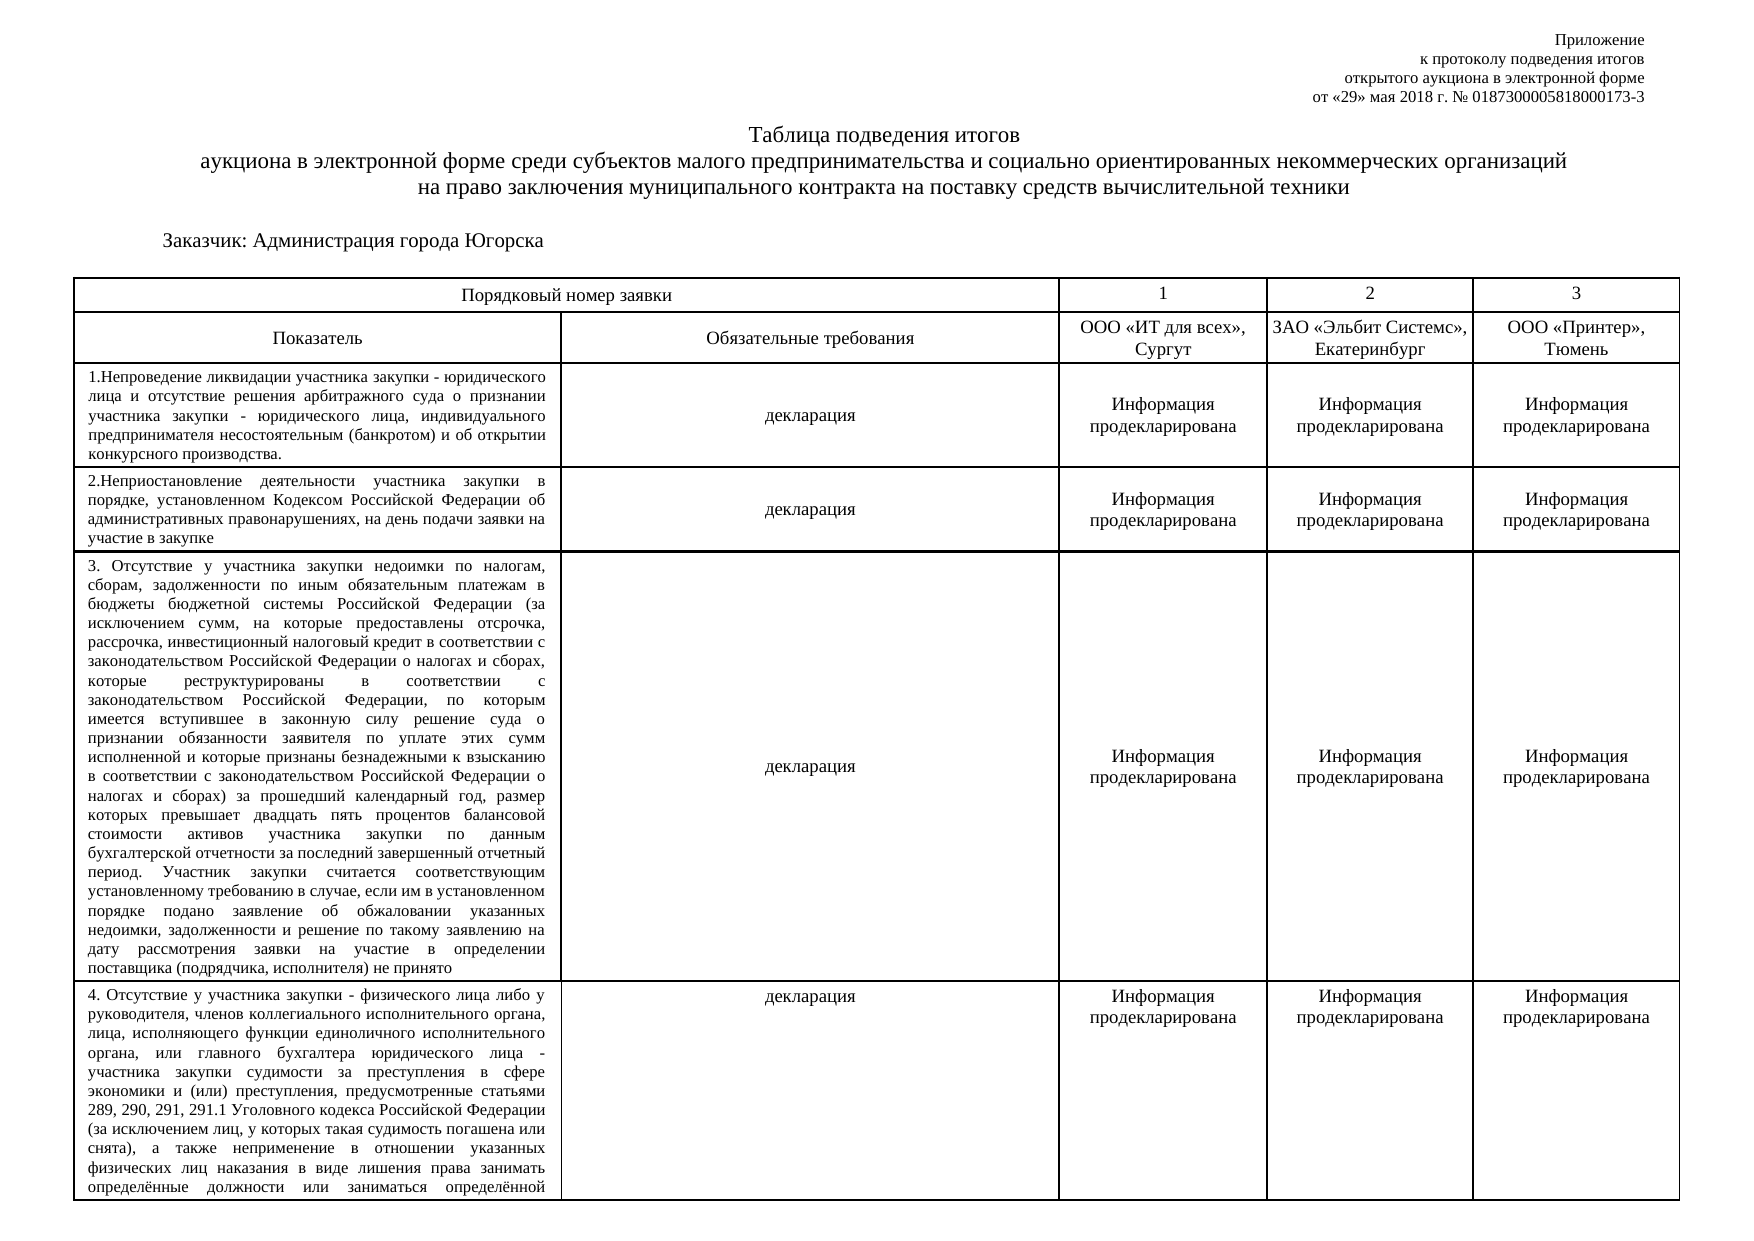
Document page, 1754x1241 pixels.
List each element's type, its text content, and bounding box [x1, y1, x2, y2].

table_cell декларация [562, 468, 1058, 550]
table_cell Информация продекларирована [1474, 364, 1679, 466]
table_header 3 [1474, 279, 1679, 311]
table_cell Информация продекларирована [1060, 468, 1266, 550]
table_cell 2.Неприостановление деятельности участника закупки в порядке, установленном Кодексом Российской Федерации об административных правонарушениях, на день подачи заявки на участие в закупке [75, 468, 560, 550]
table_cell Информация продекларирована [1268, 468, 1472, 550]
text Приложение [44, 29, 1644, 49]
table_header 1 [1060, 279, 1266, 311]
table_header 2 [1268, 279, 1472, 311]
table_cell Показатель [75, 313, 560, 362]
text Заказчик: Администрация города Югорска [89, 228, 1680, 252]
table_cell декларация [562, 364, 1058, 466]
table_cell Информация продекларирована [1268, 553, 1472, 980]
table_header Порядковый номер заявки [75, 279, 1058, 311]
table_cell Информация продекларирована [1060, 364, 1266, 466]
text на право заключения муниципального контракта на поставку средств вычислительной техники [89, 173, 1680, 200]
text Таблица подведения итогов [89, 121, 1680, 147]
text от «29» мая 2018 г. № 0187300005818000173-3 [89, 87, 1644, 106]
table_cell Информация продекларирована [1474, 468, 1679, 550]
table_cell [75, 982, 561, 1199]
table_cell ЗАО «Эльбит Системс», Екатеринбург [1268, 313, 1472, 362]
text аукциона в электронной форме среди субъектов малого предпринимательства и социально ориентированных некоммерческих организаций [89, 147, 1680, 173]
text к протоколу подведения итогов [89, 49, 1644, 68]
table_cell 3. Отсутствие у участника закупки недоимки по налогам, сборам, задолженности по иным обязательным платежам в бюджеты бюджетной системы Российской Федерации (за исключением сумм, на которые предоставлены отсрочка, рассрочка, инвестиционный налоговый кредит в соответствии с законодательством Российской Федерации о налогах и сборах, которые реструктурированы в соответствии с законодательством Российской Федерации, по которым имеется вступившее в законную силу решение суда о признании обязанности заявителя по уплате этих сумм исполненной и которые признаны безнадежными к взысканию в соответствии с законодательством Российской Федерации о налогах и сборах) за прошедший календарный год, размер которых превышает двадцать пять процентов балансовой стоимости активов участника закупки по данным бухгалтерской отчетности за последний завершенный отчетный период. Участник закупки считается соответствующим установленному требованию в случае, если им в установленном порядке подано заявление об обжаловании указанных недоимки, задолженности и решение по такому заявлению на дату рассмотрения заявки на участие в определении поставщика (подрядчика, исполнителя) не принято [75, 553, 560, 980]
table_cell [1060, 982, 1266, 1199]
table_cell 1.Непроведение ликвидации участника закупки - юридического лица и отсутствие решения арбитражного суда о признании участника закупки - юридического лица, индивидуального предпринимателя несостоятельным (банкротом) и об открытии конкурсного производства. [75, 364, 560, 466]
table_cell ООО «ИТ для всех», Сургут [1060, 313, 1266, 362]
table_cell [1474, 982, 1679, 1199]
table_cell декларация [562, 553, 1058, 980]
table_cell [1268, 982, 1472, 1199]
table_cell Информация продекларирована [1268, 364, 1472, 466]
table_cell Информация продекларирована [1060, 553, 1266, 980]
table_cell декларация [562, 982, 1058, 1199]
table_cell Информация продекларирована [1474, 553, 1679, 980]
table_cell Обязательные требования [562, 313, 1058, 362]
text открытого аукциона в электронной форме [89, 68, 1644, 87]
table_cell ООО «Принтер», Тюмень [1474, 313, 1679, 362]
